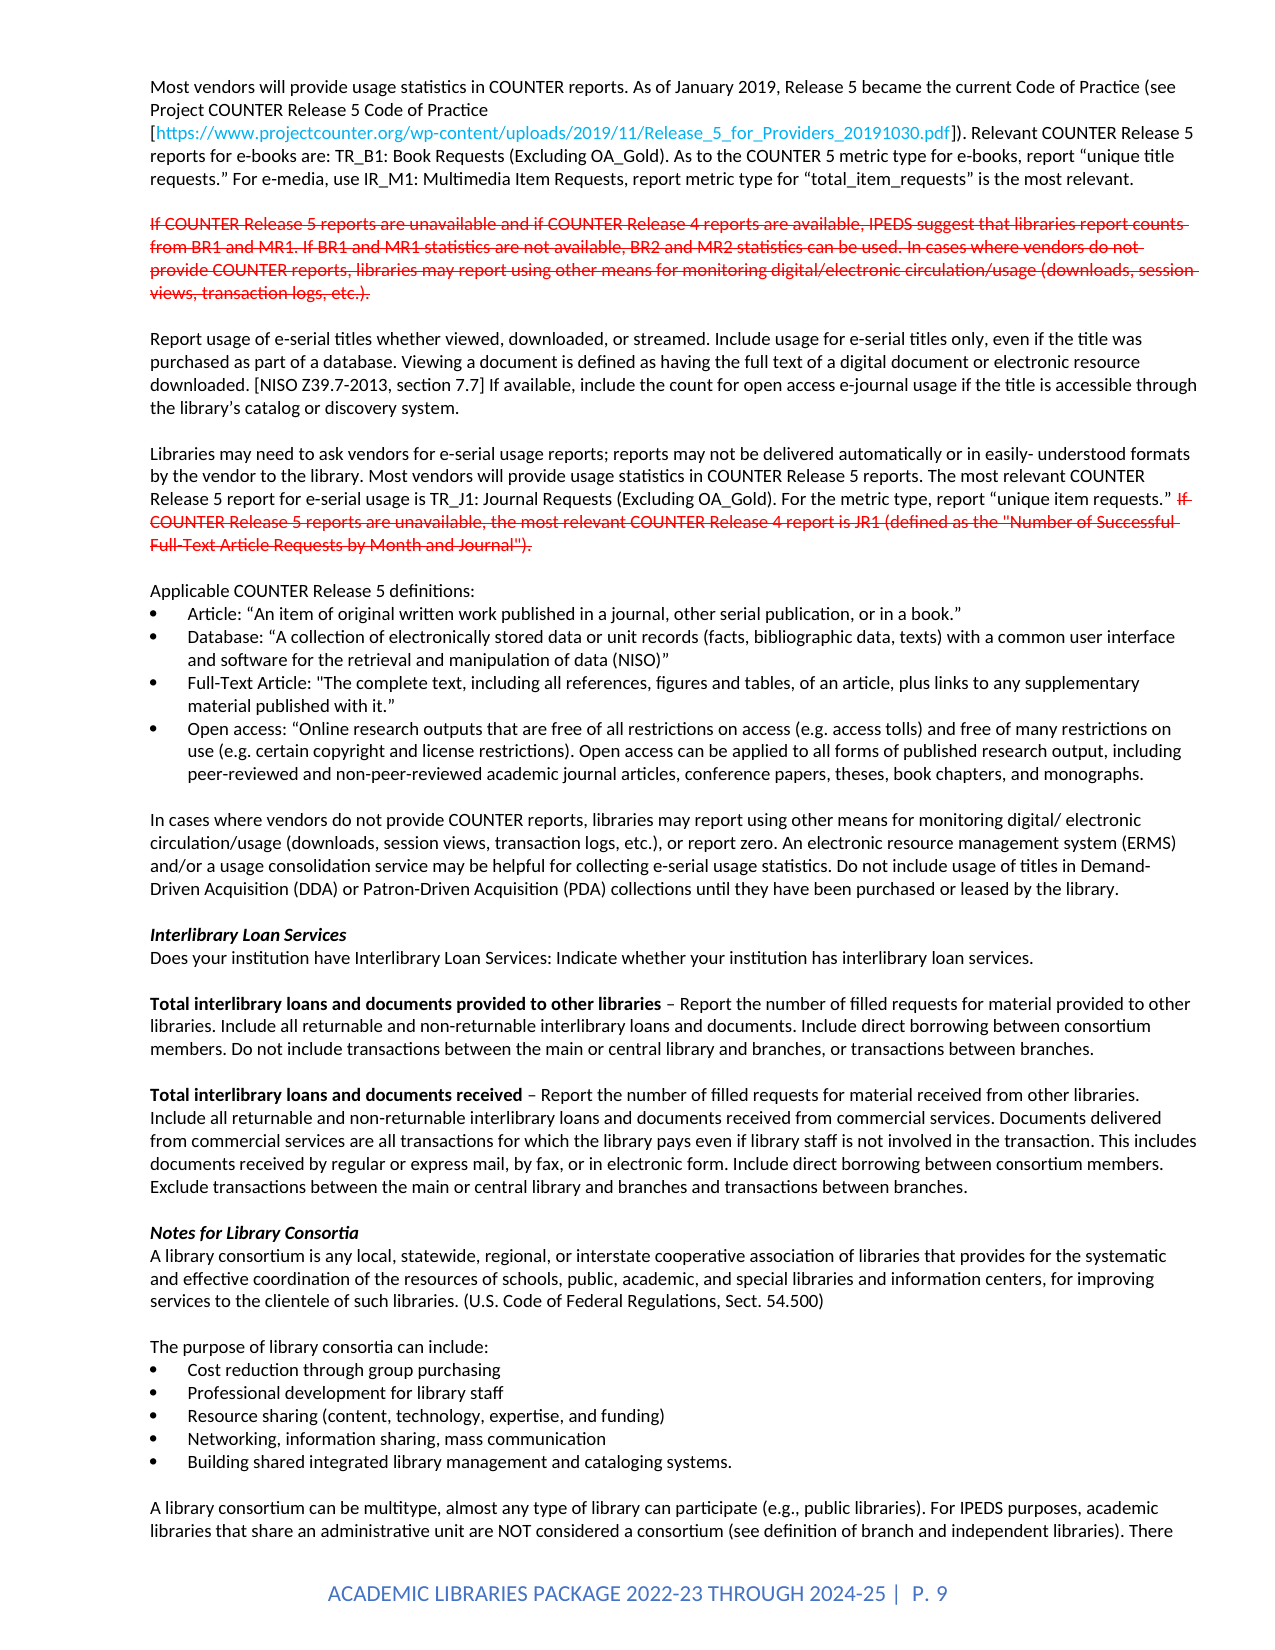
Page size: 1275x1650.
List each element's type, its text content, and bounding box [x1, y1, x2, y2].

text Total interlibrary loans and documents provided to other libraries – Report the number of filled requests for material provided to other libraries. Include all returnable and non-returnable interlibrary loans and documents. Include direct borrowing between consortium members. Do not include transactions between the main or central library and branches, or transactions between branches. [150, 992, 1200, 1060]
text Interlibrary Loan Services [75, 923, 1200, 946]
text Does your institution have Interlibrary Loan Services: Indicate whether your institution has interlibrary loan services. [75, 946, 1200, 969]
list Open access: “Online research outputs that are free of all restrictions on access (e.g. access tolls) and free of many restrictions on use (e.g. certain copyright and license restrictions). Open access can be applied to all forms of published research output, including peer-reviewed and non-peer-reviewed academic journal articles, conference papers, theses, book chapters, and monographs. [150, 717, 1200, 785]
text Most vendors will provide usage statistics in COUNTER reports. As of January 2019, Release 5 became the current Code of Practice (see Project COUNTER Release 5 Code of Practice [https://www.projectcounter.org/wp-content/uploads/2019/11/Release_5_for_Providers_20191030.pdf]). Relevant COUNTER Release 5 reports for e-books are: TR_B1: Book Requests (Excluding OA_Gold). As to the COUNTER 5 metric type for e-books, report “unique title requests.” For e-media, use IR_M1: Multimedia Item Requests, report metric type for “total_item_requests” is the most relevant. [150, 75, 1200, 189]
list Building shared integrated library management and cataloging systems. [150, 1450, 1200, 1473]
text Total interlibrary loans and documents received – Report the number of filled requests for material received from other libraries. Include all returnable and non-returnable interlibrary loans and documents received from commercial services. Documents delivered from commercial services are all transactions for which the library pays even if library staff is not involved in the transaction. This includes documents received by regular or express mail, by fax, or in electronic form. Include direct borrowing between consortium members. Exclude transactions between the main or central library and branches and transactions between branches. [150, 1083, 1200, 1198]
text A library consortium is any local, statewide, regional, or interstate cooperative association of libraries that provides for the systematic and effective coordination of the resources of schools, public, academic, and special libraries and information centers, for improving services to the clientele of such libraries. (U.S. Code of Federal Regulations, Sect. 54.500) [150, 1244, 1200, 1312]
text In cases where vendors do not provide COUNTER reports, libraries may report using other means for monitoring digital/ electronic circulation/usage (downloads, session views, transaction logs, etc.), or report zero. An electronic resource management system (ERMS) and/or a usage consolidation service may be helpful for collecting e-serial usage statistics. Do not include usage of titles in Demand-Driven Acquisition (DDA) or Patron-Driven Acquisition (PDA) collections until they have been purchased or leased by the library. [150, 808, 1200, 900]
text Report usage of e-serial titles whether viewed, downloaded, or streamed. Include usage for e-serial titles only, even if the title was purchased as part of a database. Viewing a document is defined as having the full text of a digital document or electronic resource downloaded. [NISO Z39.7-2013, section 7.7] If available, include the count for open access e-journal usage if the title is accessible through the library’s catalog or discovery system. [150, 327, 1200, 419]
list Networking, information sharing, mass communication [150, 1427, 1200, 1450]
text Libraries may need to ask vendors for e-serial usage reports; reports may not be delivered automatically or in easily- understood formats by the vendor to the library. Most vendors will provide usage statistics in COUNTER Release 5 reports. The most relevant COUNTER Release 5 report for e-serial usage is TR_J1: Journal Requests (Excluding OA_Gold). For the metric type, report “unique item requests.” If COUNTER Release 5 reports are unavailable, the most relevant COUNTER Release 4 report is JR1 (defined as the "Number of Successful Full-Text Article Requests by Month and Journal"). [150, 442, 1200, 556]
list Resource sharing (content, technology, expertise, and funding) [150, 1404, 1200, 1427]
text Applicable COUNTER Release 5 definitions: [75, 579, 1200, 602]
list Article: “An item of original written work published in a journal, other serial publication, or in a book.” [150, 602, 1200, 625]
text The purpose of library consortia can include: [75, 1335, 1200, 1358]
text Notes for Library Consortia [75, 1221, 1200, 1244]
list Full-Text Article: "The complete text, including all references, figures and tables, of an article, plus links to any supplementary material published with it.” [150, 671, 1200, 717]
text If COUNTER Release 5 reports are unavailable and if COUNTER Release 4 reports are available, IPEDS suggest that libraries report counts from BR1 and MR1. If BR1 and MR1 statistics are not available, BR2 and MR2 statistics can be used. In cases where vendors do not provide COUNTER reports, libraries may report using other means for monitoring digital/electronic circulation/usage (downloads, session views, transaction logs, etc.). [150, 212, 1200, 304]
list Database: “A collection of electronically stored data or unit records (facts, bibliographic data, texts) with a common user interface and software for the retrieval and manipulation of data (NISO)” [150, 625, 1200, 671]
list Professional development for library staff [150, 1381, 1200, 1404]
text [150, 1496, 1200, 1542]
list Cost reduction through group purchasing [150, 1358, 1200, 1381]
